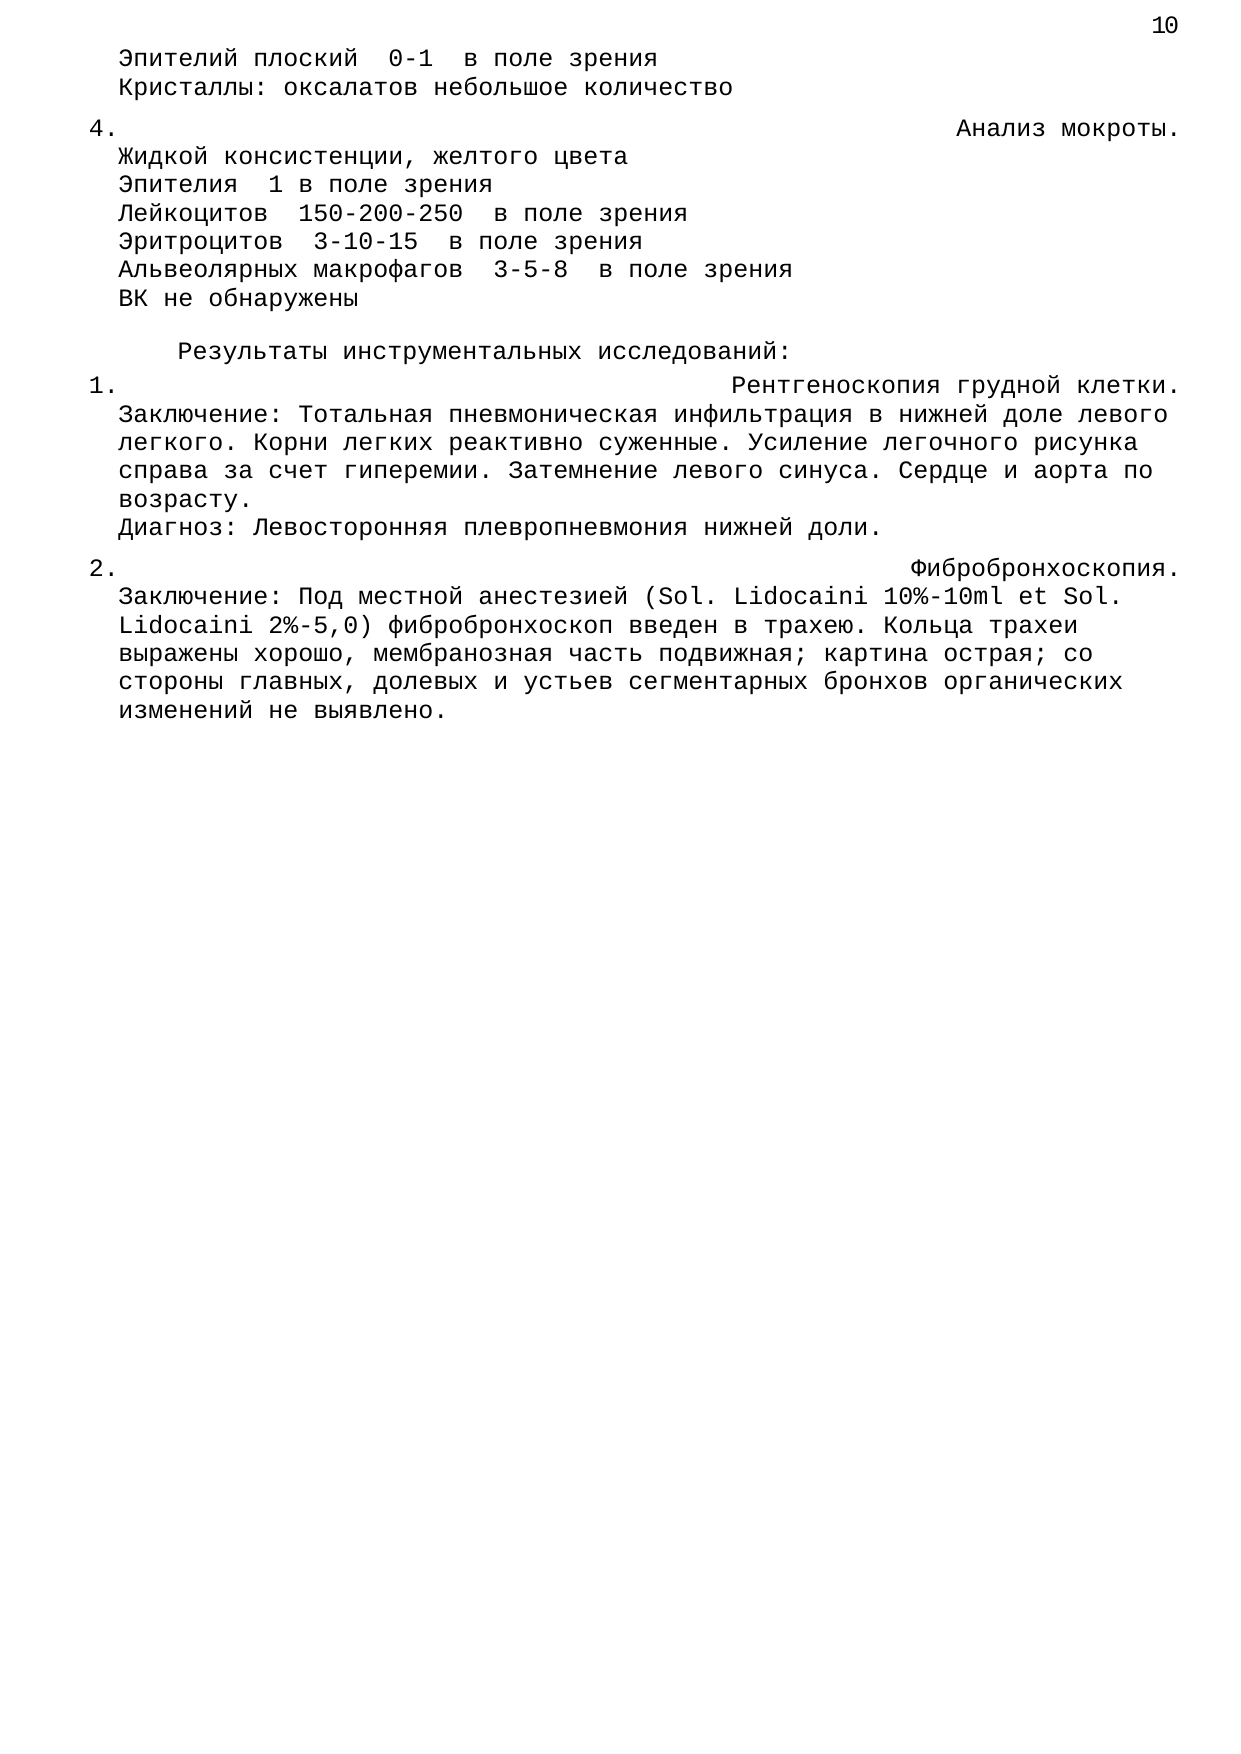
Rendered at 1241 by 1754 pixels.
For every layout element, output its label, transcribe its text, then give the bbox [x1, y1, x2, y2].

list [89, 46, 1181, 103]
subtitle Результаты инструментальных исследований: [89, 338, 1181, 367]
list Анализ мокроты. Жидкой консистенции, желтого цвета Эпителия 1 в поле зрения Лейкоцитов 150-200-250 в поле зрения Эритроцитов 3-10-15 в поле зрения Альвеолярных макрофагов 3-5-8 в поле зрения ВК не обнаружены [89, 115, 1181, 313]
list Фибробронхоскопия. Заключение: Под местной анестезией (Sol. Lidocaini 10%-10ml et Sol. Lidocaini 2%-5,0) фибробронхоскоп введен в трахею. Кольца трахеи выражены хорошо, мембранозная часть подвижная; картина острая; со стороны главных, долевых и устьев сегментарных бронхов органических изменений не выявлено. [89, 556, 1181, 726]
list Рентгеноскопия грудной клетки. Заключение: Тотальная пневмоническая инфильтрация в нижней доле левого легкого. Корни легких реактивно суженные. Усиление легочного рисунка справа за счет гиперемии. Затемнение левого синуса. Сердце и аорта по возрасту. Диагноз: Левосторонняя плевропневмония нижней доли. [89, 373, 1181, 543]
